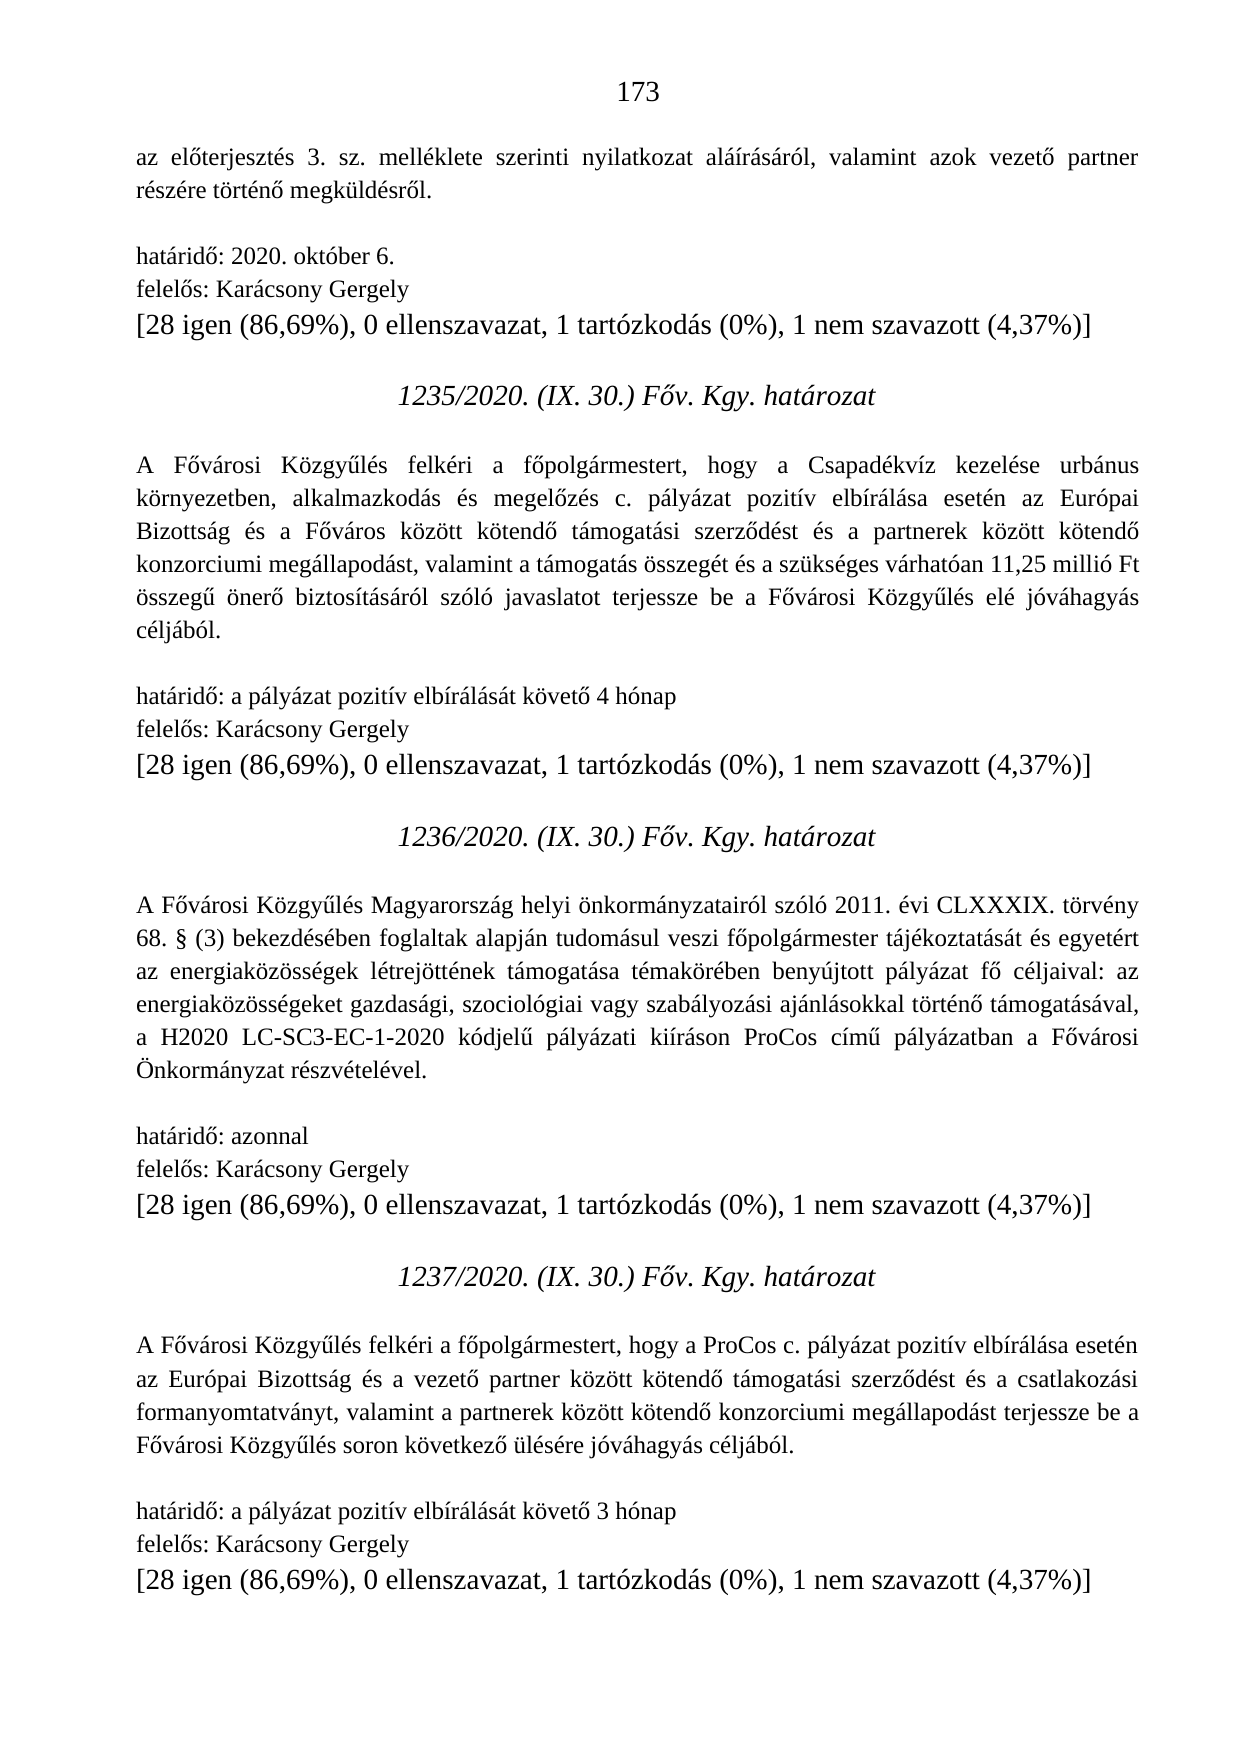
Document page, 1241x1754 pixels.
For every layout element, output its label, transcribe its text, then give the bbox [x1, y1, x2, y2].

text felelős: Karácsony Gergely [136, 1154, 1140, 1183]
text [28 igen (86,69%), 0 ellenszavazat, 1 tartózkodás (0%), 1 nem szavazott (4,37%)] [136, 307, 1140, 340]
text határidő: a pályázat pozitív elbírálását követő 3 hónap [136, 1496, 1140, 1524]
text A Fővárosi Közgyűlés felkéri a főpolgármestert, hogy a Csapadékvíz kezelése urbánus környezetben, alkalmazkodás és megelőzés c. pályázat pozitív elbírálása esetén az Európai Bizottság és a Főváros között kötendő támogatási szerződést és a partnerek között kötendő konzorciumi megállapodást, valamint a támogatás összegét és a szükséges várhatóan 11,25 millió Ft összegű önerő biztosításáról szóló javaslatot terjessze be a Fővárosi Közgyűlés elé jóváhagyás céljából. [136, 450, 1140, 644]
text határidő: azonnal [136, 1121, 1140, 1150]
text A Fővárosi Közgyűlés felkéri a főpolgármestert, hogy a ProCos c. pályázat pozitív elbírálása esetén az Európai Bizottság és a vezető partner között kötendő támogatási szerződést és a csatlakozási formanyomtatványt, valamint a partnerek között kötendő konzorciumi megállapodást terjessze be a Fővárosi Közgyűlés soron következő ülésére jóváhagyás céljából. [136, 1331, 1140, 1458]
text [28 igen (86,69%), 0 ellenszavazat, 1 tartózkodás (0%), 1 nem szavazott (4,37%)] [136, 1562, 1140, 1595]
text 1237/2020. (IX. 30.) Főv. Kgy. határozat [136, 1259, 1140, 1293]
text [28 igen (86,69%), 0 ellenszavazat, 1 tartózkodás (0%), 1 nem szavazott (4,37%)] [136, 747, 1140, 781]
text [28 igen (86,69%), 0 ellenszavazat, 1 tartózkodás (0%), 1 nem szavazott (4,37%)] [136, 1187, 1140, 1221]
text A Fővárosi Közgyűlés Magyarország helyi önkormányzatairól szóló 2011. évi CLXXXIX. törvény 68. § (3) bekezdésében foglaltak alapján tudomásul veszi főpolgármester tájékoztatását és egyetért az energiaközösségek létrejöttének támogatása témakörében benyújtott pályázat fő céljaival: az energiaközösségeket gazdasági, szociológiai vagy szabályozási ajánlásokkal történő támogatásával, a H2020 LC-SC3-EC-1-2020 kódjelű pályázati kiíráson ProCos című pályázatban a Fővárosi Önkormányzat részvételével. [136, 890, 1140, 1084]
text határidő: 2020. október 6. [136, 241, 1140, 269]
text 1235/2020. (IX. 30.) Főv. Kgy. határozat [136, 378, 1140, 412]
text felelős: Karácsony Gergely [136, 1529, 1140, 1557]
text felelős: Karácsony Gergely [136, 274, 1140, 303]
text felelős: Karácsony Gergely [136, 714, 1140, 743]
text határidő: a pályázat pozitív elbírálását követő 4 hónap [136, 681, 1140, 710]
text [136, 142, 1140, 203]
text 1236/2020. (IX. 30.) Főv. Kgy. határozat [136, 819, 1140, 852]
